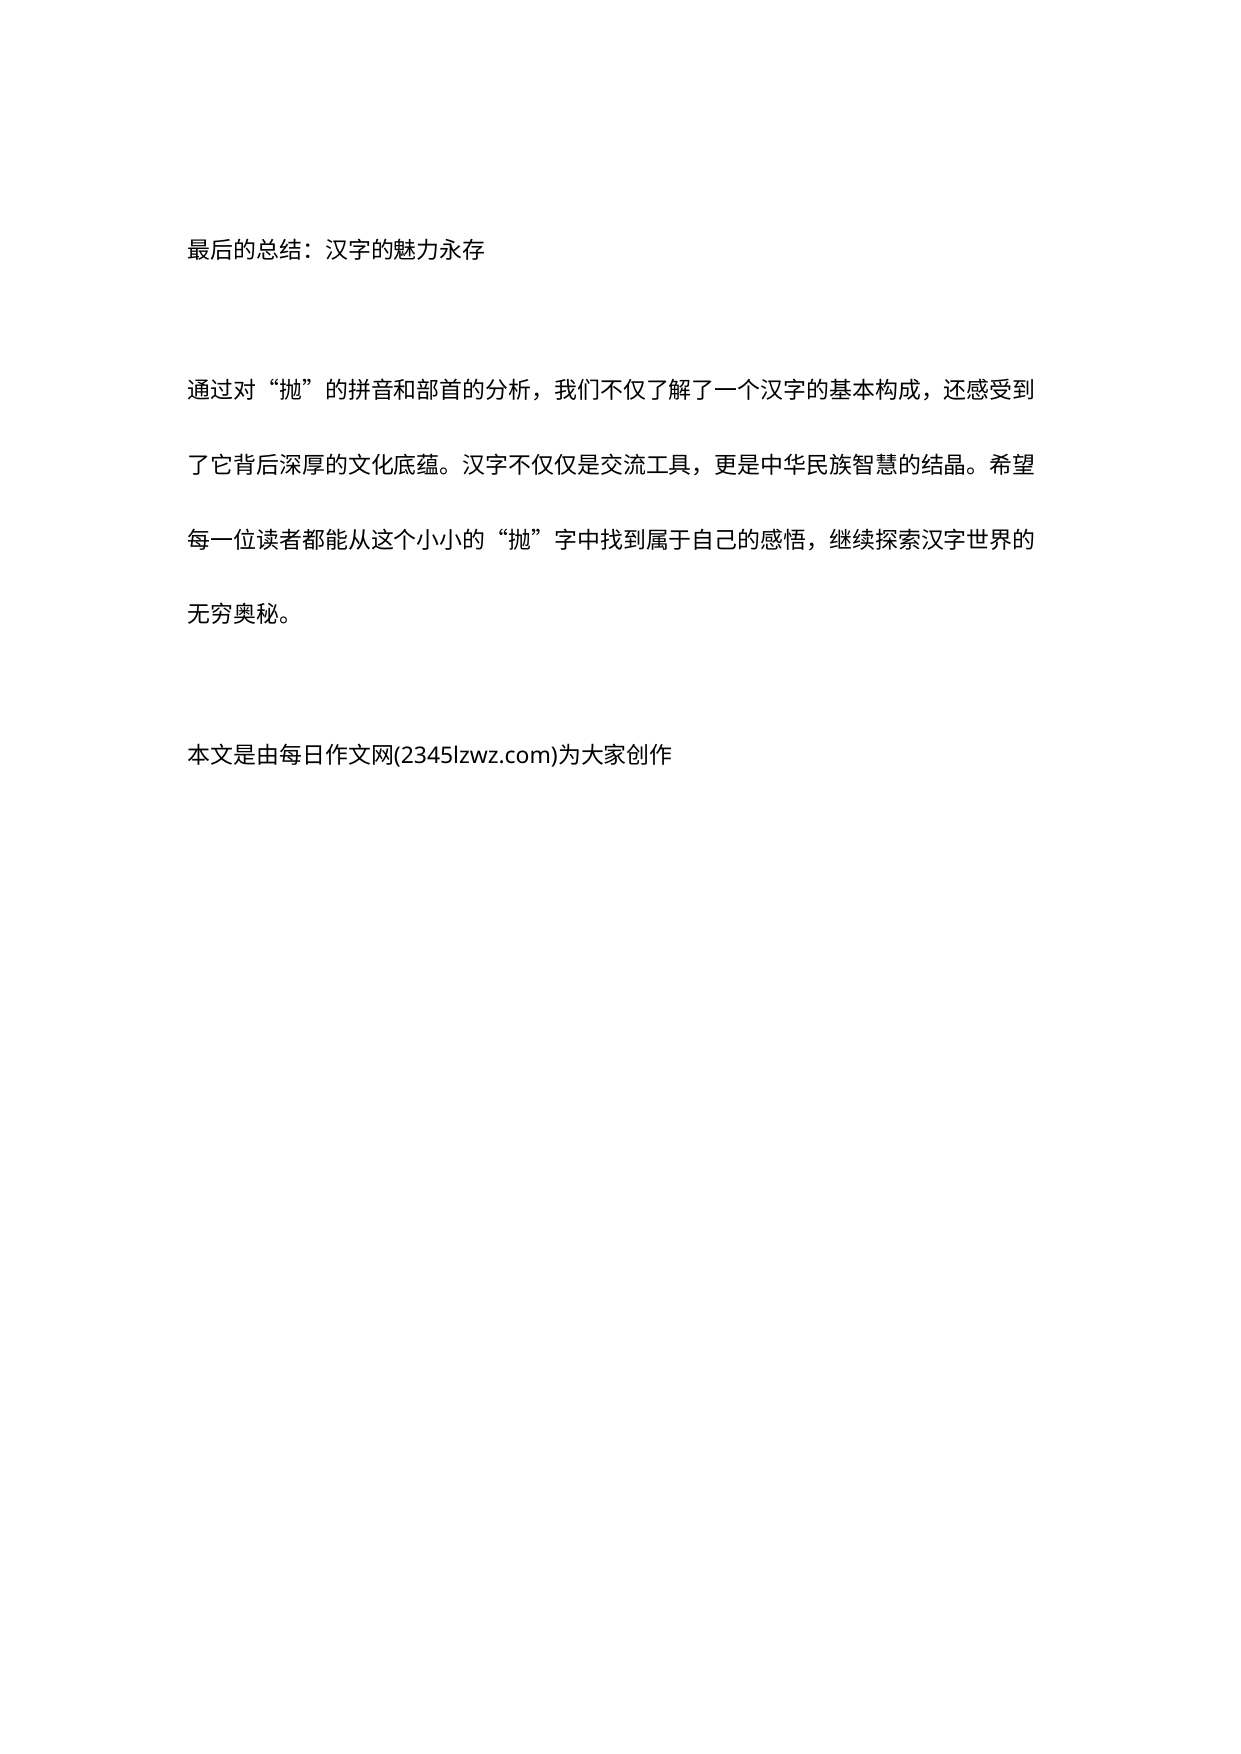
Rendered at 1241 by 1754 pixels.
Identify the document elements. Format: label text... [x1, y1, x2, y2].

text 通过对“抛”的拼音和部首的分析，我们不仅了解了一个汉字的基本构成，还感受到了它背后深厚的文化底蕴。汉字不仅仅是交流工具，更是中华民族智慧的结晶。希望每一位读者都能从这个小小的“抛”字中找到属于自己的感悟，继续探索汉字世界的无穷奥秘。 [187, 356, 1053, 645]
text 本文是由每日作文网(2345lzwz.com)为大家创作 [187, 721, 1053, 786]
text 最后的总结：汉字的魅力永存 [187, 216, 1053, 281]
